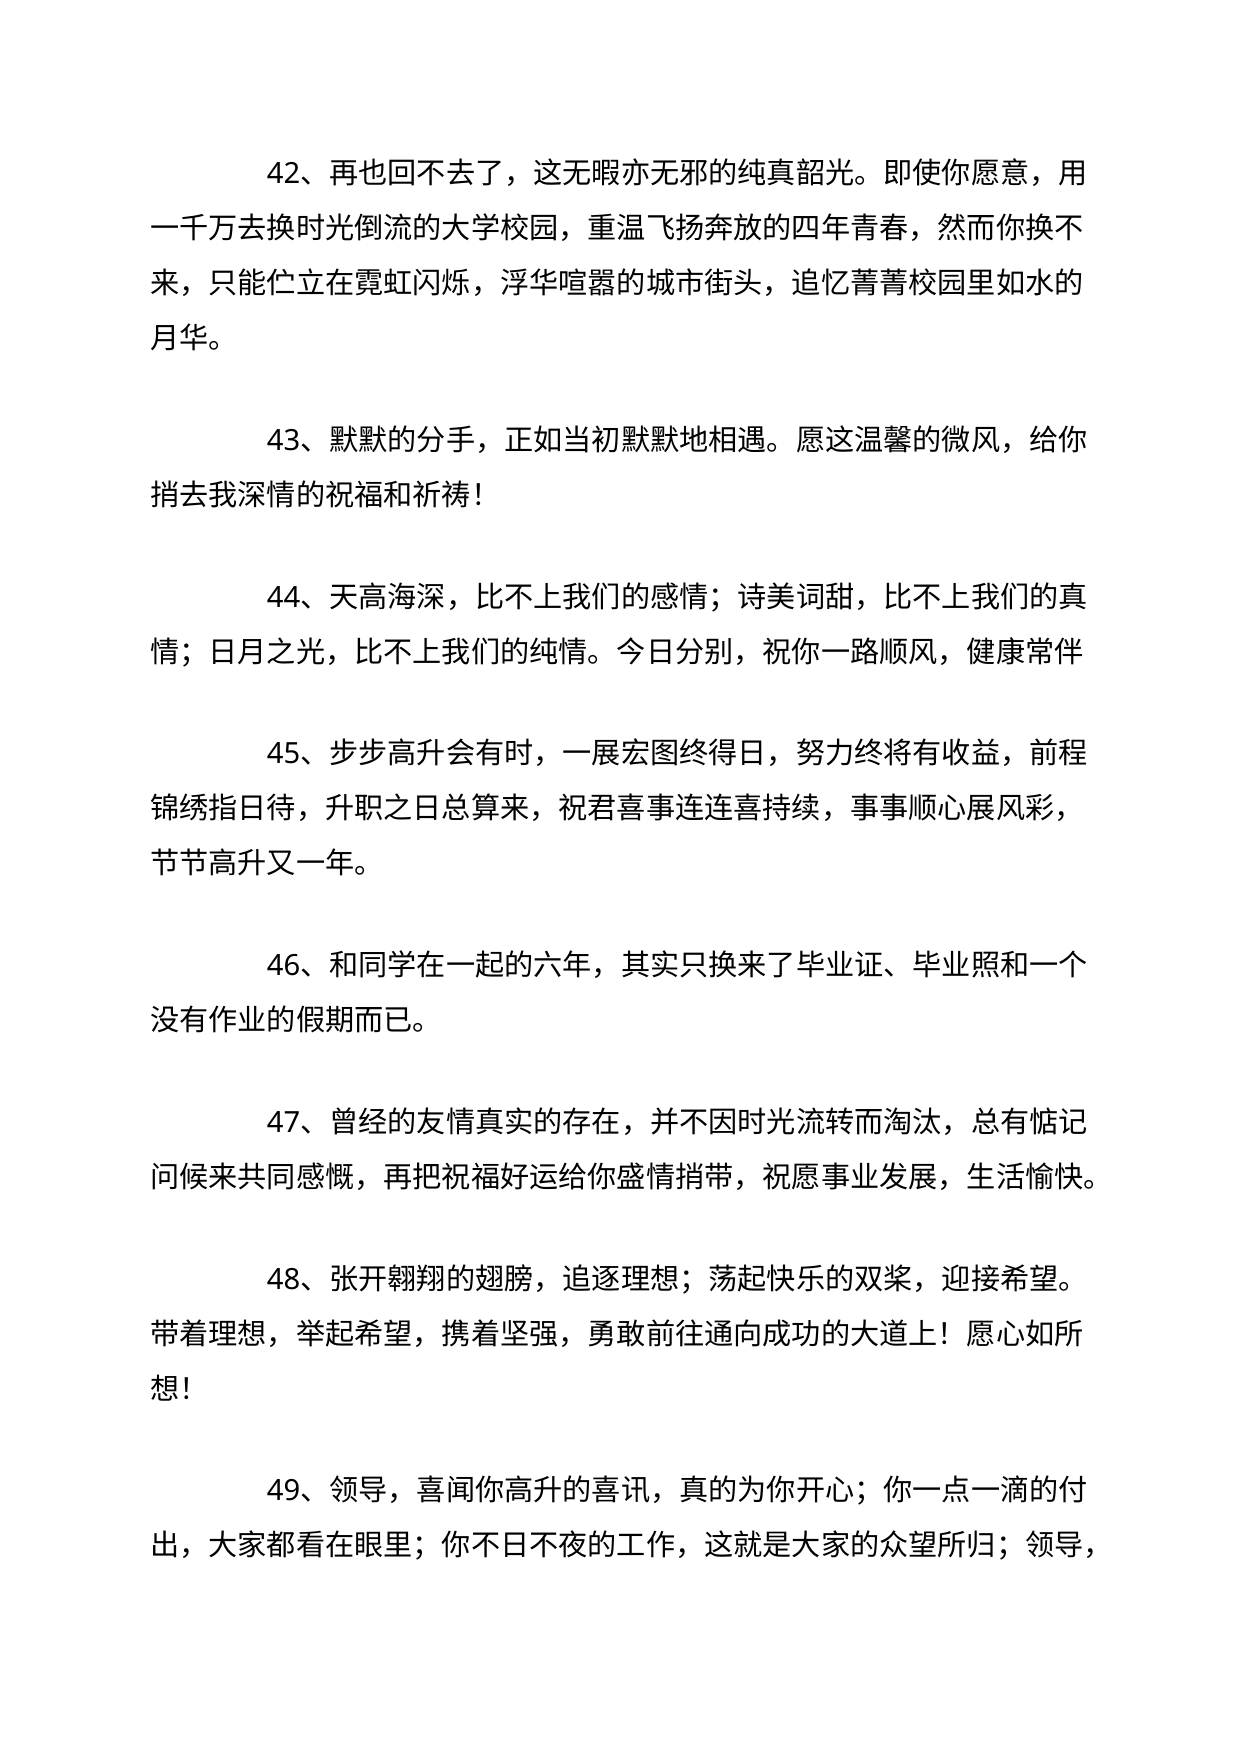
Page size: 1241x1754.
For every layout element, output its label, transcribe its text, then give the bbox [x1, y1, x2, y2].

text 44、天高海深，比不上我们的感情；诗美词甜，比不上我们的真情；日月之光，比不上我们的纯情。今日分别，祝你一路顺风，健康常伴 [150, 573, 1090, 671]
text 48、张开翱翔的翅膀，追逐理想；荡起快乐的双桨，迎接希望。带着理想，举起希望，携着坚强，勇敢前往通向成功的大道上！愿心如所想！ [150, 1255, 1090, 1407]
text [150, 1467, 1090, 1564]
text 45、步步高升会有时，一展宏图终得日，努力终将有收益，前程锦绣指日待，升职之日总算来，祝君喜事连连喜持续，事事顺心展风彩，节节高升又一年。 [150, 730, 1090, 882]
text 47、曾经的友情真实的存在，并不因时光流转而淘汰，总有惦记问候来共同感慨，再把祝福好运给你盛情捎带，祝愿事业发展，生活愉快。 [150, 1098, 1090, 1196]
text 42、再也回不去了，这无暇亦无邪的纯真韶光。即使你愿意，用一千万去换时光倒流的大学校园，重温飞扬奔放的四年青春，然而你换不来，只能伫立在霓虹闪烁，浮华喧嚣的城市街头，追忆菁菁校园里如水的月华。 [150, 150, 1090, 357]
text 43、默默的分手，正如当初默默地相遇。愿这温馨的微风，给你捎去我深情的祝福和祈祷！ [150, 417, 1090, 514]
text 46、和同学在一起的六年，其实只换来了毕业证、毕业照和一个没有作业的假期而已。 [150, 942, 1090, 1039]
